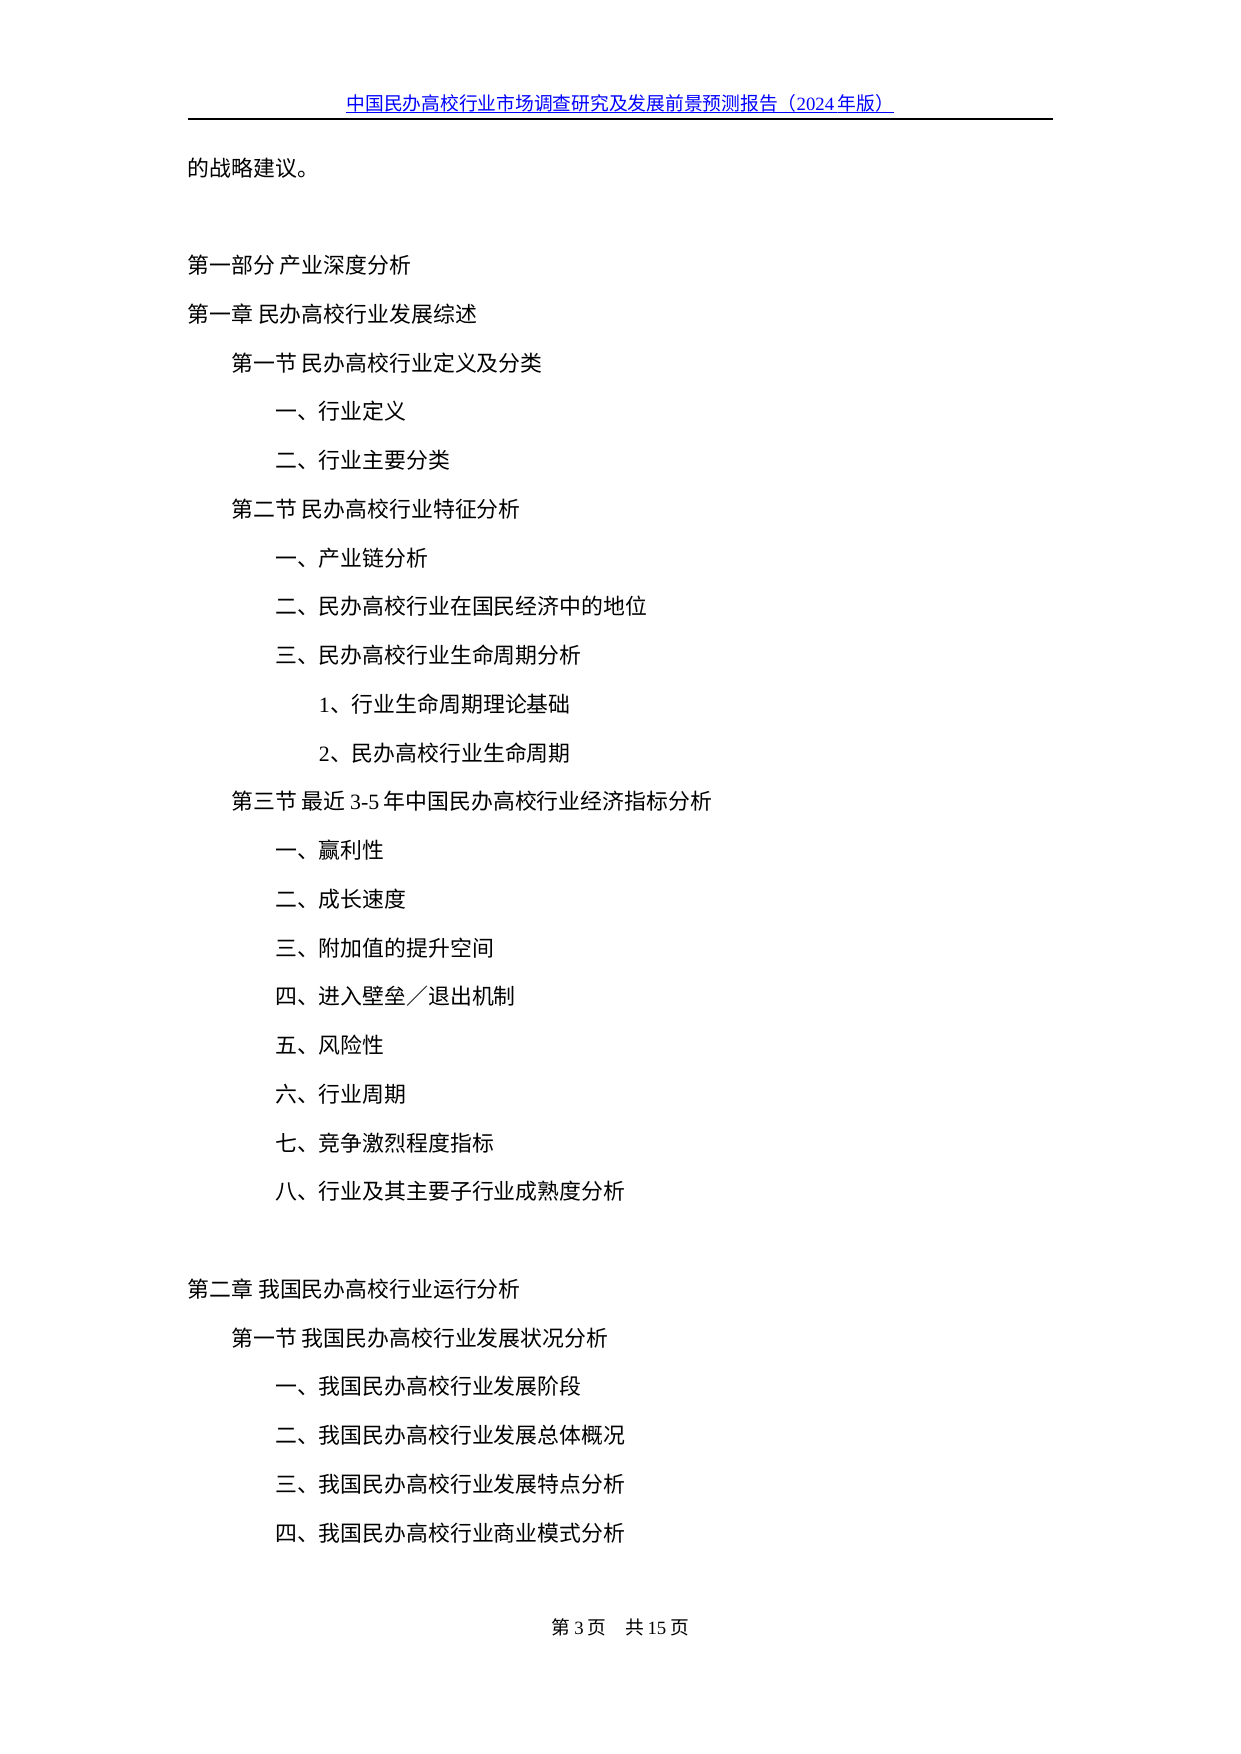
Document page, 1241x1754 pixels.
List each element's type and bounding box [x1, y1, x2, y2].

text [187, 150, 1053, 1548]
